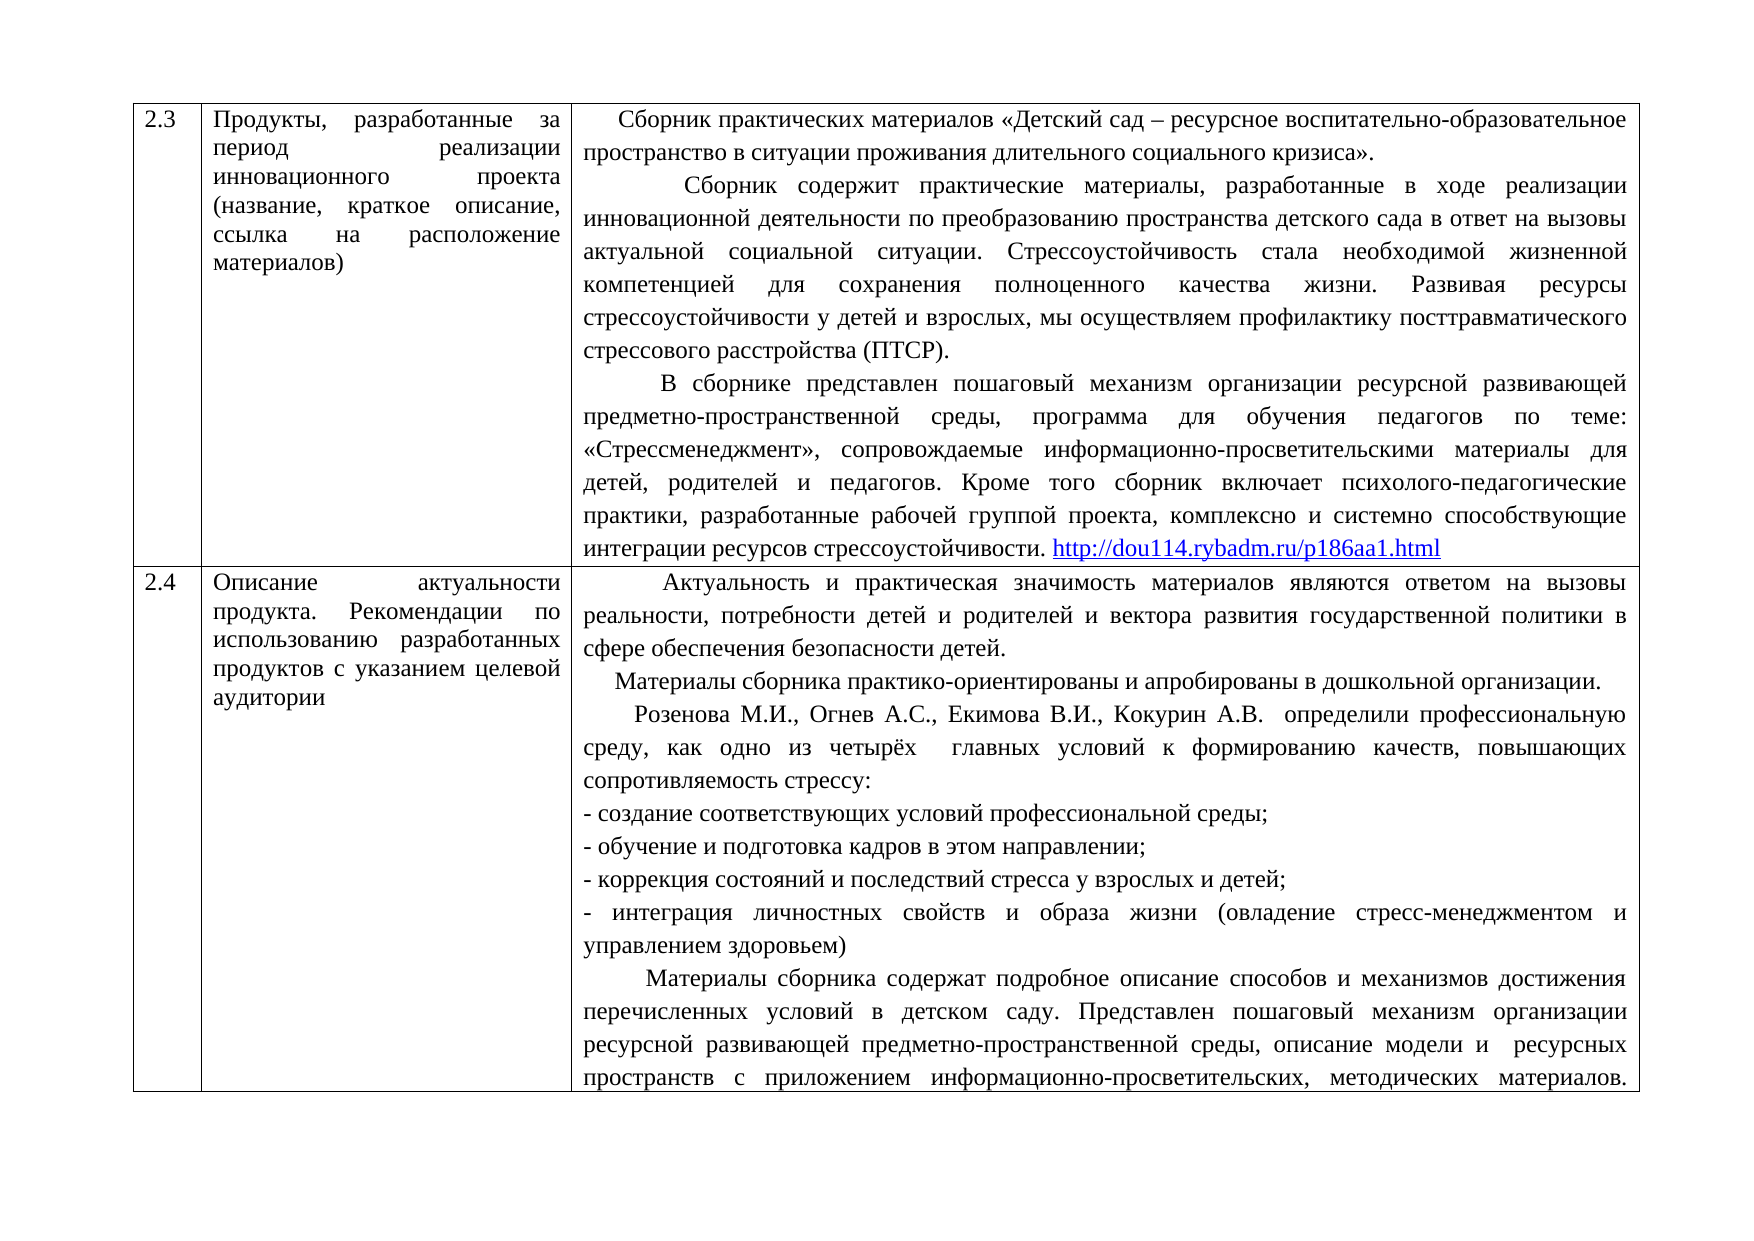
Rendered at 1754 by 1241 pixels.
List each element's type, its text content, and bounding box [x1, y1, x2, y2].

table_cell Сборник практических материалов «Детский сад – ресурсное воспитательно-образовательное пространство в ситуации проживания длительного социального кризиса». Сборник содержит практические материалы, разработанные в ходе реализации инновационной деятельности по преобразованию пространства детского сада в ответ на вызовы актуальной социальной ситуации. Стрессоустойчивость стала необходимой жизненной компетенцией для сохранения полноценного качества жизни. Развивая ресурсы стрессоустойчивости у детей и взрослых, мы осуществляем профилактику посттравматического стрессового расстройства (ПТСР). В сборнике представлен пошаговый механизм организации ресурсной развивающей предметно-пространственной среды, программа для обучения педагогов по теме: «Стрессменеджмент», сопровождаемые информационно-просветительскими материалы для детей, родителей и педагогов. Кроме того сборник включает психолого-педагогические практики, разработанные рабочей группой проекта, комплексно и системно способствующие интеграции ресурсов стрессоустойчивости. http://dou114.rybadm.ru/p186aa1.html [572, 104, 1639, 566]
table_cell Продукты, разработанные за период реализации инновационного проекта (название, краткое описание, ссылка на расположение материалов) [202, 104, 571, 566]
table_cell 2.3 [134, 104, 201, 566]
table_cell 2.4 [134, 567, 201, 1091]
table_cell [202, 567, 571, 1091]
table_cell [572, 567, 1639, 1091]
